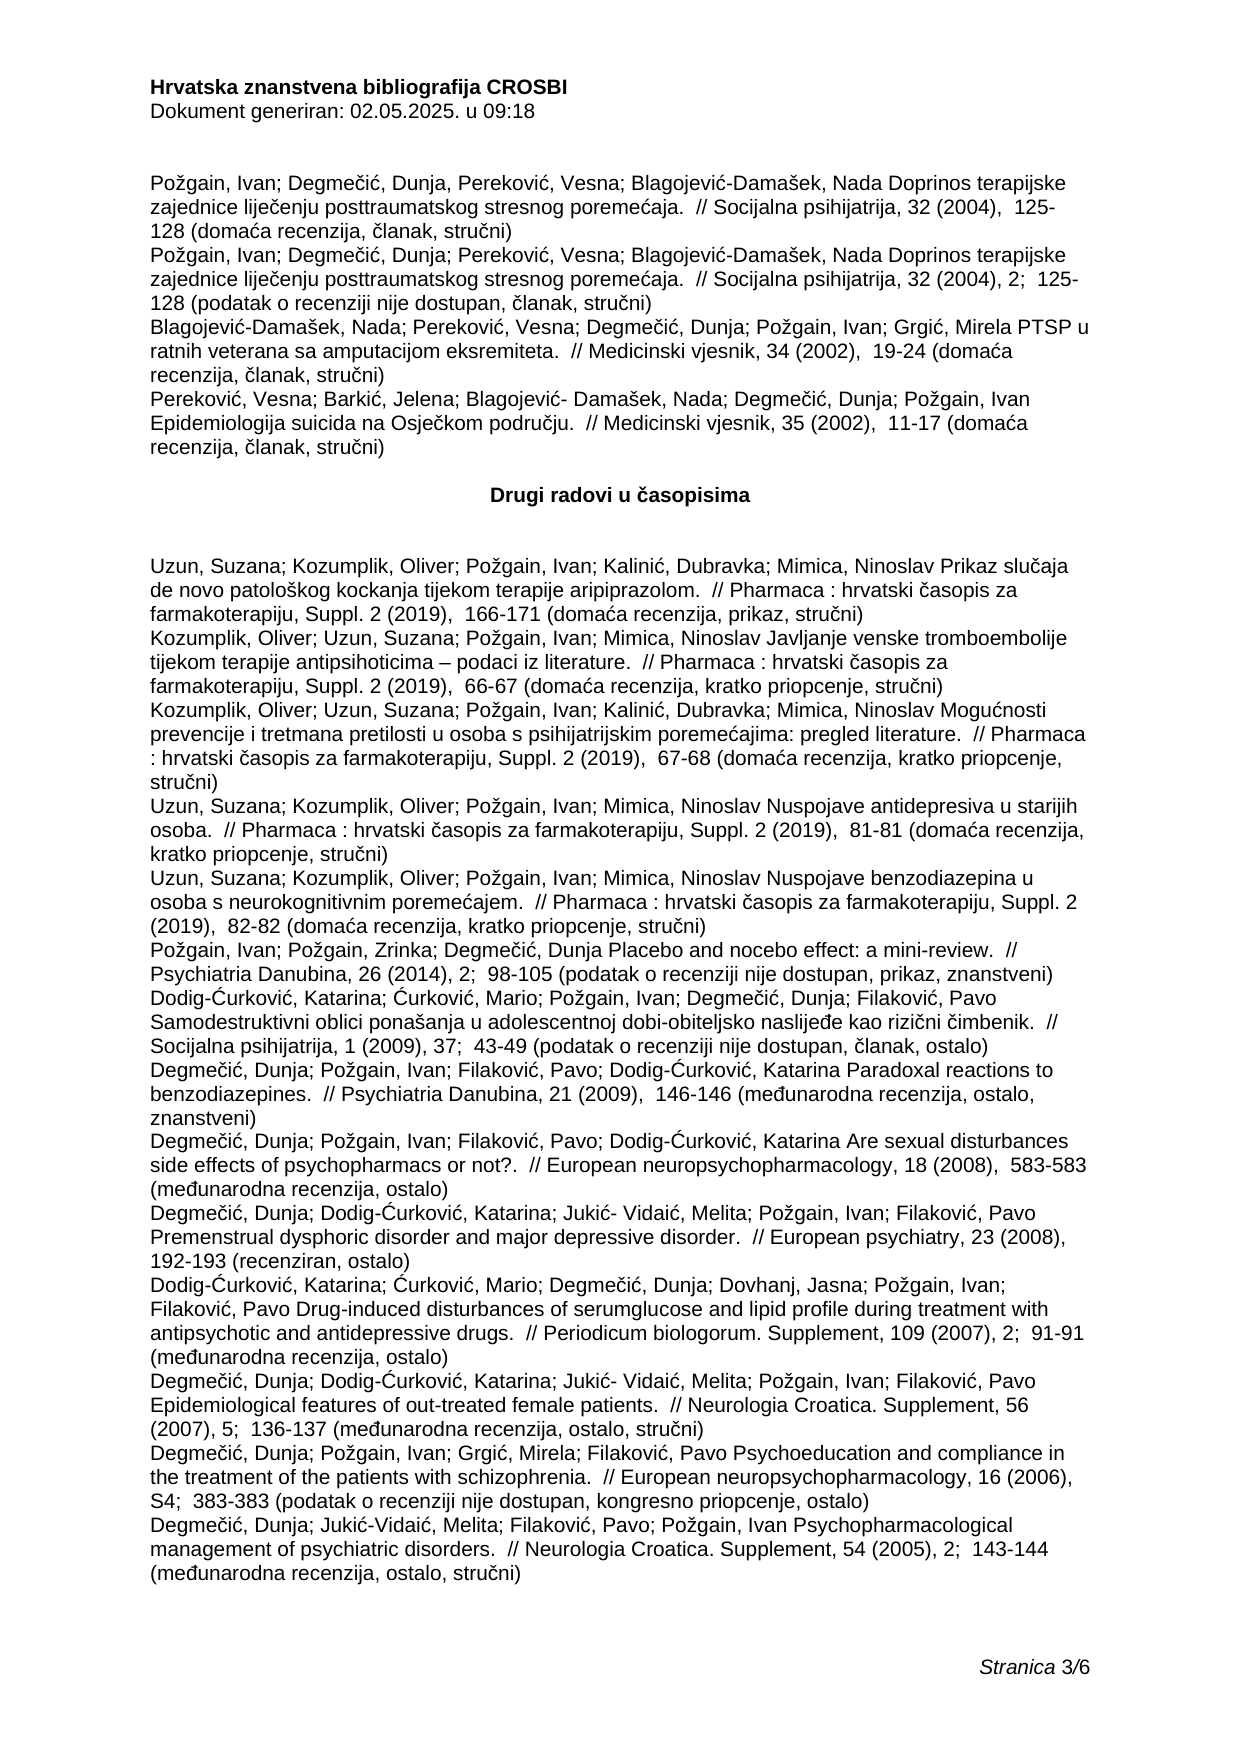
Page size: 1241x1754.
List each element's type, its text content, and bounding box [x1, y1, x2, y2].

text Požgain, Ivan; Požgain, Zrinka; Degmečić, Dunja [150, 938, 1090, 986]
text Dodig-Ćurković, Katarina; Ćurković, Mario; Degmečić, Dunja; Dovhanj, Jasna; Požgain, Ivan; Filaković, Pavo [150, 1273, 1090, 1369]
text Degmečić, Dunja; Dodig-Ćurković, Katarina; Jukić- Vidaić, Melita; Požgain, Ivan; Filaković, Pavo [150, 1369, 1090, 1441]
text Degmečić, Dunja; Jukić-Vidaić, Melita; Filaković, Pavo; Požgain, Ivan [150, 1513, 1090, 1584]
text Uzun, Suzana; Kozumplik, Oliver; Požgain, Ivan; Mimica, Ninoslav [150, 794, 1090, 866]
text Degmečić, Dunja; Požgain, Ivan; Filaković, Pavo; Dodig-Ćurković, Katarina [150, 1129, 1090, 1201]
text Pereković, Vesna; Barkić, Jelena; Blagojević- Damašek, Nada; Degmečić, Dunja; Požgain, Ivan [150, 387, 1090, 458]
text Uzun, Suzana; Kozumplik, Oliver; Požgain, Ivan; Mimica, Ninoslav [150, 866, 1090, 938]
text Degmečić, Dunja; Požgain, Ivan; Filaković, Pavo; Dodig-Ćurković, Katarina [150, 1057, 1090, 1129]
text Požgain, Ivan; Degmečić, Dunja; Pereković, Vesna; Blagojević-Damašek, Nada [150, 243, 1090, 315]
text Blagojević-Damašek, Nada; Pereković, Vesna; Degmečić, Dunja; Požgain, Ivan; Grgić, Mirela [150, 315, 1090, 387]
text Degmečić, Dunja; Dodig-Ćurković, Katarina; Jukić- Vidaić, Melita; Požgain, Ivan; Filaković, Pavo [150, 1201, 1090, 1273]
text Uzun, Suzana; Kozumplik, Oliver; Požgain, Ivan; Kalinić, Dubravka; Mimica, Ninoslav [150, 554, 1090, 626]
text Požgain, Ivan; Degmečić, Dunja, Pereković, Vesna; Blagojević-Damašek, Nada [150, 171, 1090, 243]
text Kozumplik, Oliver; Uzun, Suzana; Požgain, Ivan; Kalinić, Dubravka; Mimica, Ninoslav [150, 698, 1090, 794]
text Degmečić, Dunja; Požgain, Ivan; Grgić, Mirela; Filaković, Pavo [150, 1441, 1090, 1513]
subtitle Drugi radovi u časopisima [150, 482, 1090, 506]
text Kozumplik, Oliver; Uzun, Suzana; Požgain, Ivan; Mimica, Ninoslav [150, 626, 1090, 698]
text Dodig-Ćurković, Katarina; Ćurković, Mario; Požgain, Ivan; Degmečić, Dunja; Filaković, Pavo [150, 986, 1090, 1057]
